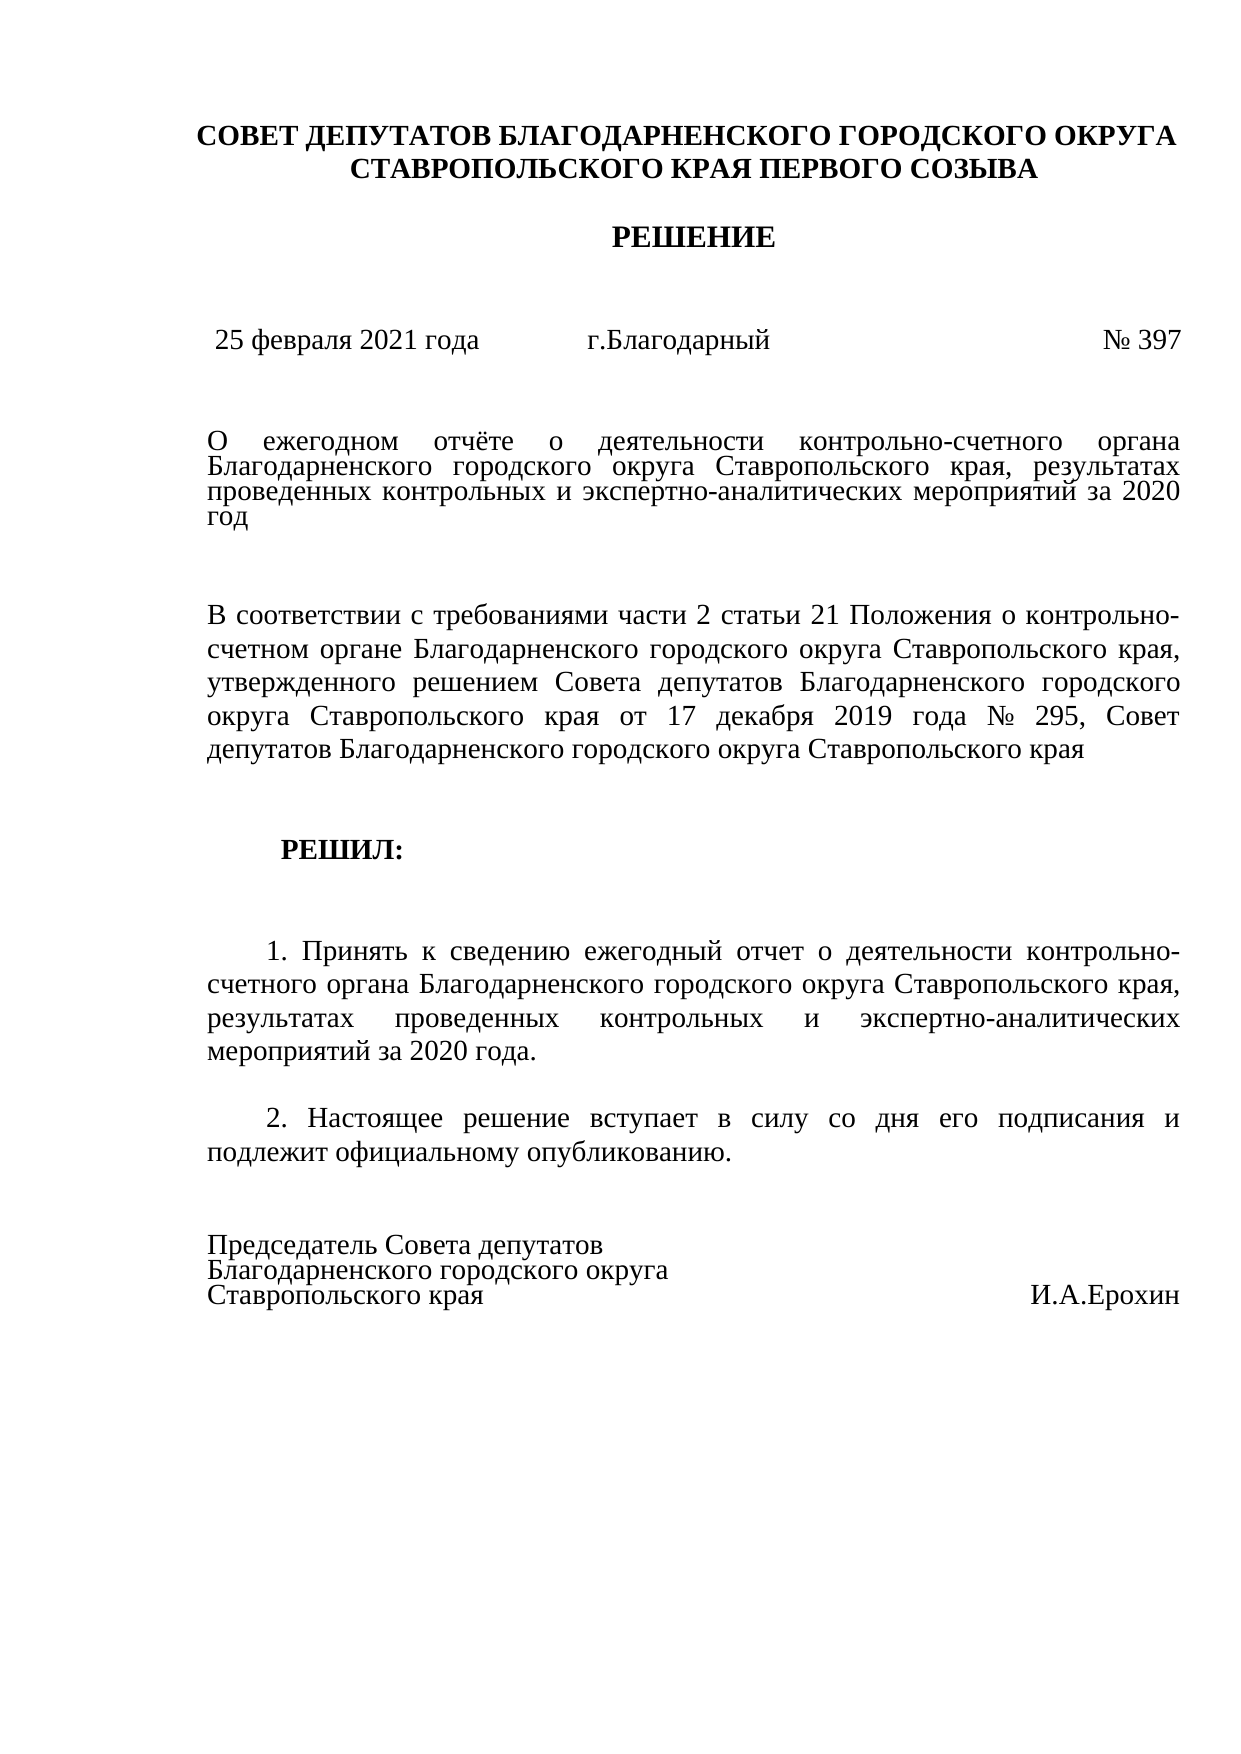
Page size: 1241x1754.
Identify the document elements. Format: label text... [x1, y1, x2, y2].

text В соответствии с требованиями части 2 статьи 21 Положения о контрольно-счетном органе Благодарненского городского округа Ставропольского края, утвержденного решением Совета депутатов Благодарненского городского округа Ставропольского края от 17 декабря 2019 года № 295, Совет депутатов Благодарненского городского округа Ставропольского края [207, 597, 1181, 765]
table_header г.Благодарный [516, 322, 841, 355]
text РЕШИЛ: [207, 832, 1181, 866]
text О ежегодном отчёте о деятельности контрольно-счетного органа Благодарненского городского округа Ставропольского края, результатах проведенных контрольных и экспертно-аналитических мероприятий за 2020 год [207, 430, 1181, 530]
text Благодарненского городского округа [207, 1260, 1181, 1285]
table_header № 397 [841, 322, 1193, 355]
text СОВЕТ ДЕПУТАТОВ БЛАГОДАРНЕНСКОГО ГОРОДСКОГО ОКРУГА [192, 118, 1181, 152]
text 2. Настоящее решение вступает в силу со дня его подписания и подлежит официальному опубликованию. [207, 1101, 1181, 1168]
table_header 25 февраля 2021 года [203, 322, 516, 355]
text 1. Принять к сведению ежегодный отчет о деятельности контрольно-счетного органа Благодарненского городского округа Ставропольского края, результатах проведенных контрольных и экспертно-аналитических мероприятий за 2020 года. [207, 933, 1181, 1067]
text СТАВРОПОЛЬСКОГО КРАЯ ПЕРВОГО СОЗЫВА [207, 152, 1181, 185]
text Председатель Совета депутатов [207, 1235, 1181, 1260]
text Ставропольского края И.А.Ерохин [207, 1285, 1181, 1310]
text РЕШЕНИЕ [207, 219, 1181, 255]
